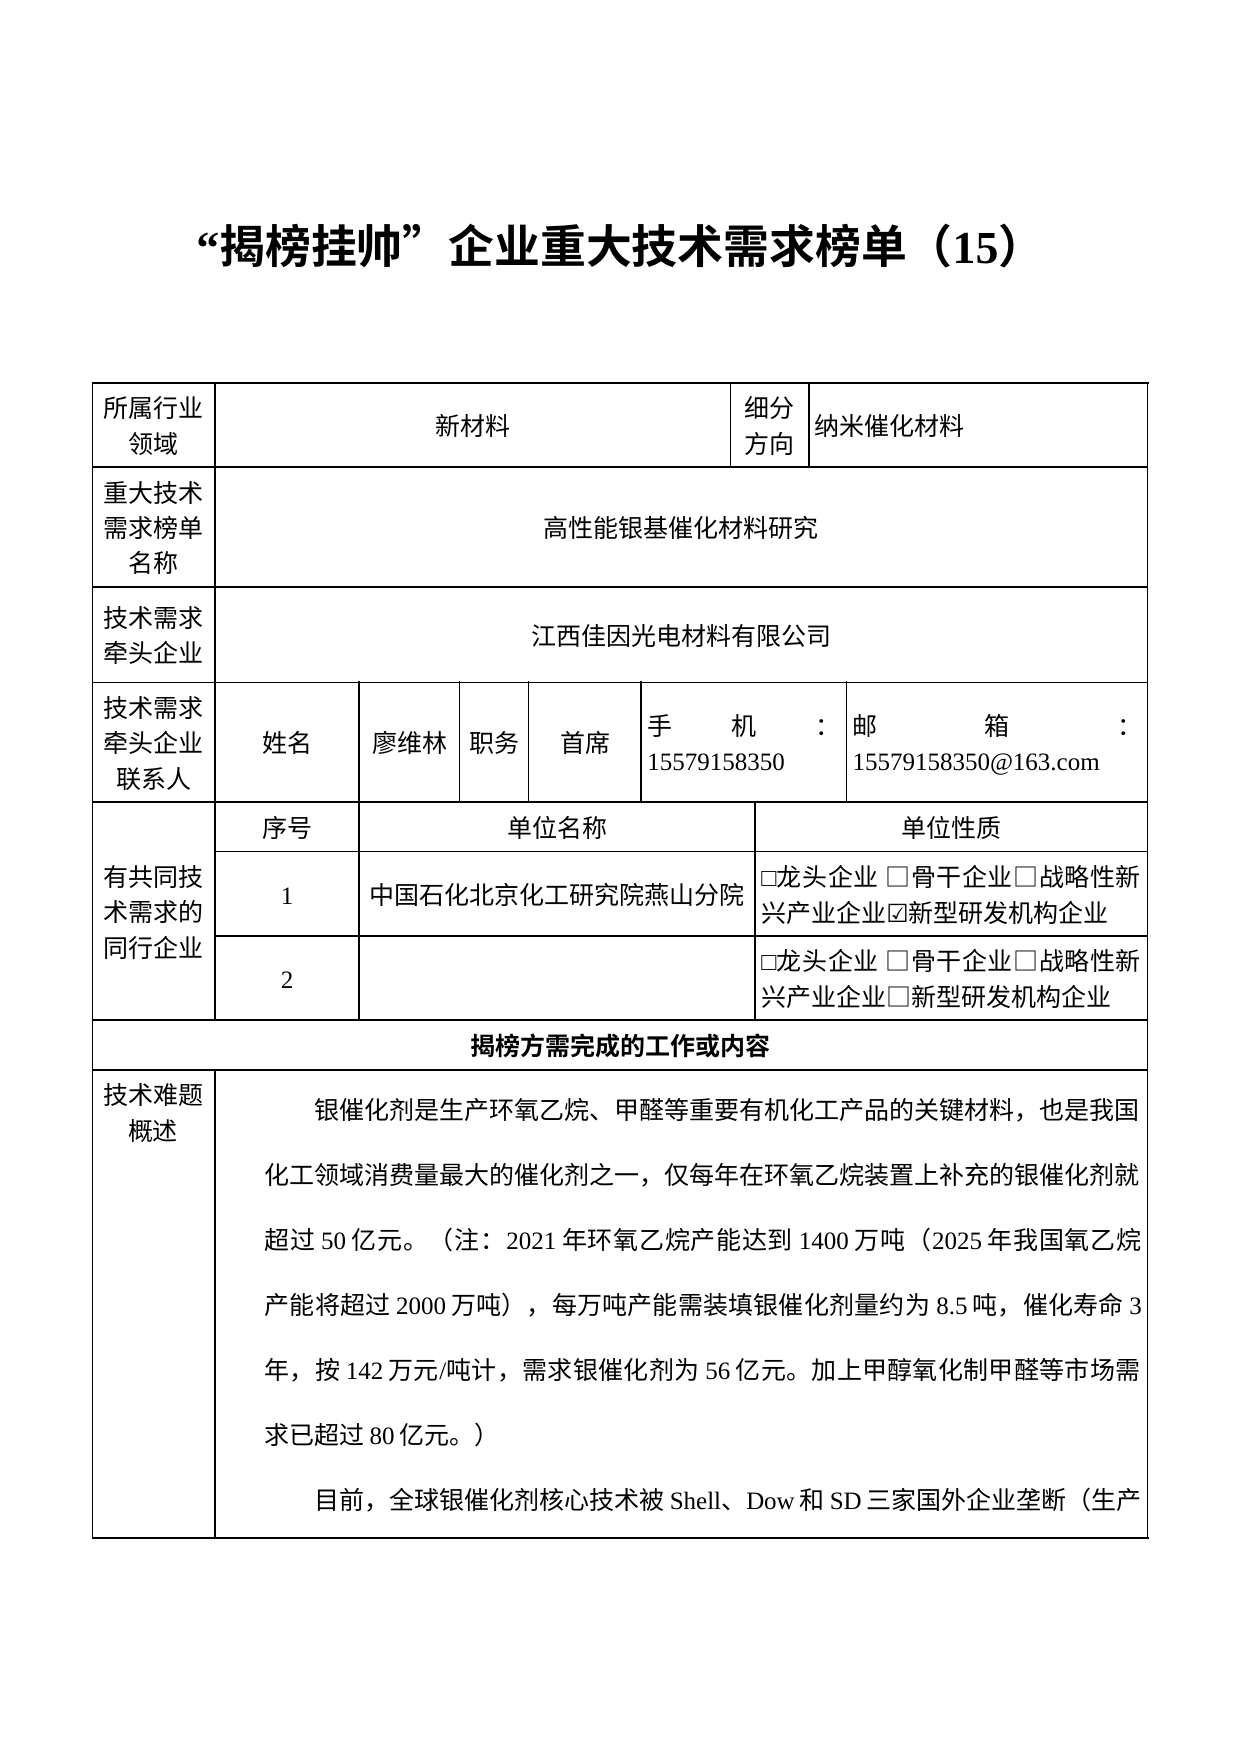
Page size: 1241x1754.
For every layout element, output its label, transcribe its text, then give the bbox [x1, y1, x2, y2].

table_cell 单位性质 [756, 803, 1147, 851]
table_cell [360, 937, 754, 1019]
table_cell 技术需求牵头企业联系人 [93, 683, 214, 801]
table_cell 邮箱：15579158350@163.com [847, 683, 1147, 801]
table_header 所属行业领域 [93, 384, 214, 466]
table_cell 揭榜方需完成的工作或内容 [93, 1021, 1147, 1069]
text “揭榜挂帅”企业重大技术需求榜单（15） [162, 194, 1078, 292]
table_cell 首席 [529, 683, 640, 801]
table_cell □龙头企业 □骨干企业□战略性新兴产业企业□新型研发机构企业 [756, 937, 1147, 1019]
table_header 细分方向 [731, 384, 808, 466]
table_cell 1 [216, 852, 358, 935]
table_cell 中国石化北京化工研究院燕山分院 [360, 852, 754, 935]
table_cell 姓名 [216, 683, 358, 801]
table_header 新材料 [216, 384, 730, 466]
table_cell 有共同技术需求的同行企业 [93, 803, 214, 1019]
table_cell 职务 [460, 683, 528, 801]
table_cell 技术难题概述 [93, 1071, 214, 1537]
table_cell 廖维林 [360, 683, 459, 801]
table_header 纳米催化材料 [810, 384, 1147, 466]
table_cell 江西佳因光电材料有限公司 [216, 588, 1147, 681]
table_cell 单位名称 [360, 803, 754, 851]
table_cell 高性能银基催化材料研究 [216, 468, 1147, 586]
table_cell 技术需求牵头企业 [93, 588, 214, 681]
table_cell □龙头企业 □骨干企业□战略性新兴产业企业☑新型研发机构企业 [756, 852, 1147, 935]
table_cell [216, 1071, 1147, 1537]
table_cell 重大技术需求榜单名称 [93, 468, 214, 586]
table_cell 2 [216, 937, 358, 1019]
table_cell 手机：15579158350 [642, 683, 846, 801]
table_cell 序号 [216, 803, 358, 851]
